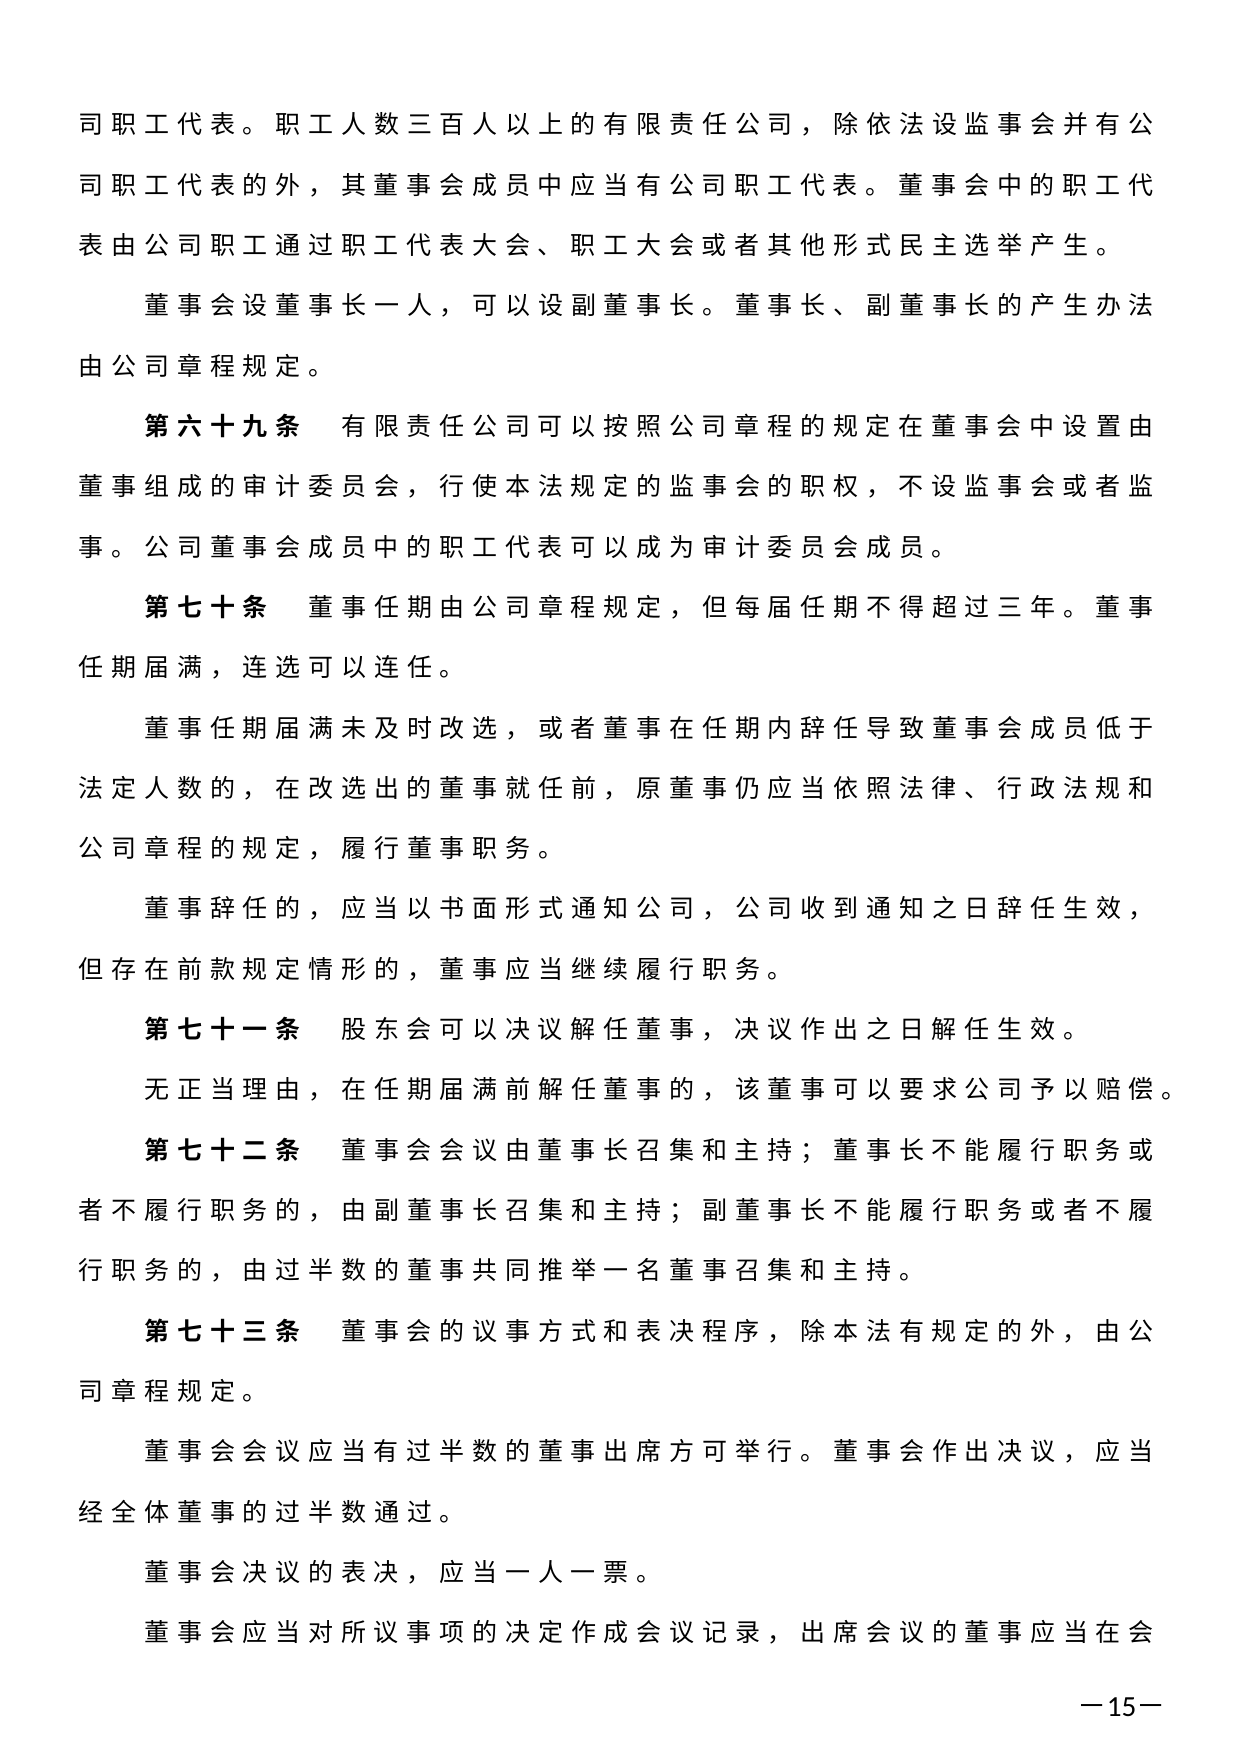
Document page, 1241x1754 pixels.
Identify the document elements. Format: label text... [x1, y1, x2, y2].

text 第七十一条 股东会可以决议解任董事，决议作出之日解任生效。 [79, 998, 1161, 1058]
text 董事会会议应当有过半数的董事出席方可举行。董事会作出决议，应当经全体董事的过半数通过。 [79, 1420, 1161, 1540]
text 董事会决议的表决，应当一人一票。 [79, 1540, 1161, 1601]
text 第七十条 董事任期由公司章程规定，但每届任期不得超过三年。董事任期届满，连选可以连任。 [79, 575, 1161, 696]
text 董事任期届满未及时改选，或者董事在任期内辞任导致董事会成员低于法定人数的，在改选出的董事就任前，原董事仍应当依照法律、行政法规和公司章程的规定，履行董事职务。 [79, 696, 1161, 877]
text 第七十二条 董事会会议由董事长召集和主持；董事长不能履行职务或者不履行职务的，由副董事长召集和主持；副董事长不能履行职务或者不履行职务的，由过半数的董事共同推举一名董事召集和主持。 [79, 1118, 1161, 1299]
text 董事辞任的，应当以书面形式通知公司，公司收到通知之日辞任生效，但存在前款规定情形的，董事应当继续履行职务。 [79, 877, 1161, 998]
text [79, 1601, 1161, 1661]
text 董事会设董事长一人，可以设副董事长。董事长、副董事长的产生办法由公司章程规定。 [79, 274, 1161, 394]
text 第七十三条 董事会的议事方式和表决程序，除本法有规定的外，由公司章程规定。 [79, 1299, 1161, 1420]
text 第六十九条 有限责任公司可以按照公司章程的规定在董事会中设置由董事组成的审计委员会，行使本法规定的监事会的职权，不设监事会或者监事。公司董事会成员中的职工代表可以成为审计委员会成员。 [79, 394, 1161, 575]
text 无正当理由，在任期届满前解任董事的，该董事可以要求公司予以赔偿。 [79, 1058, 1161, 1118]
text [79, 93, 1161, 274]
